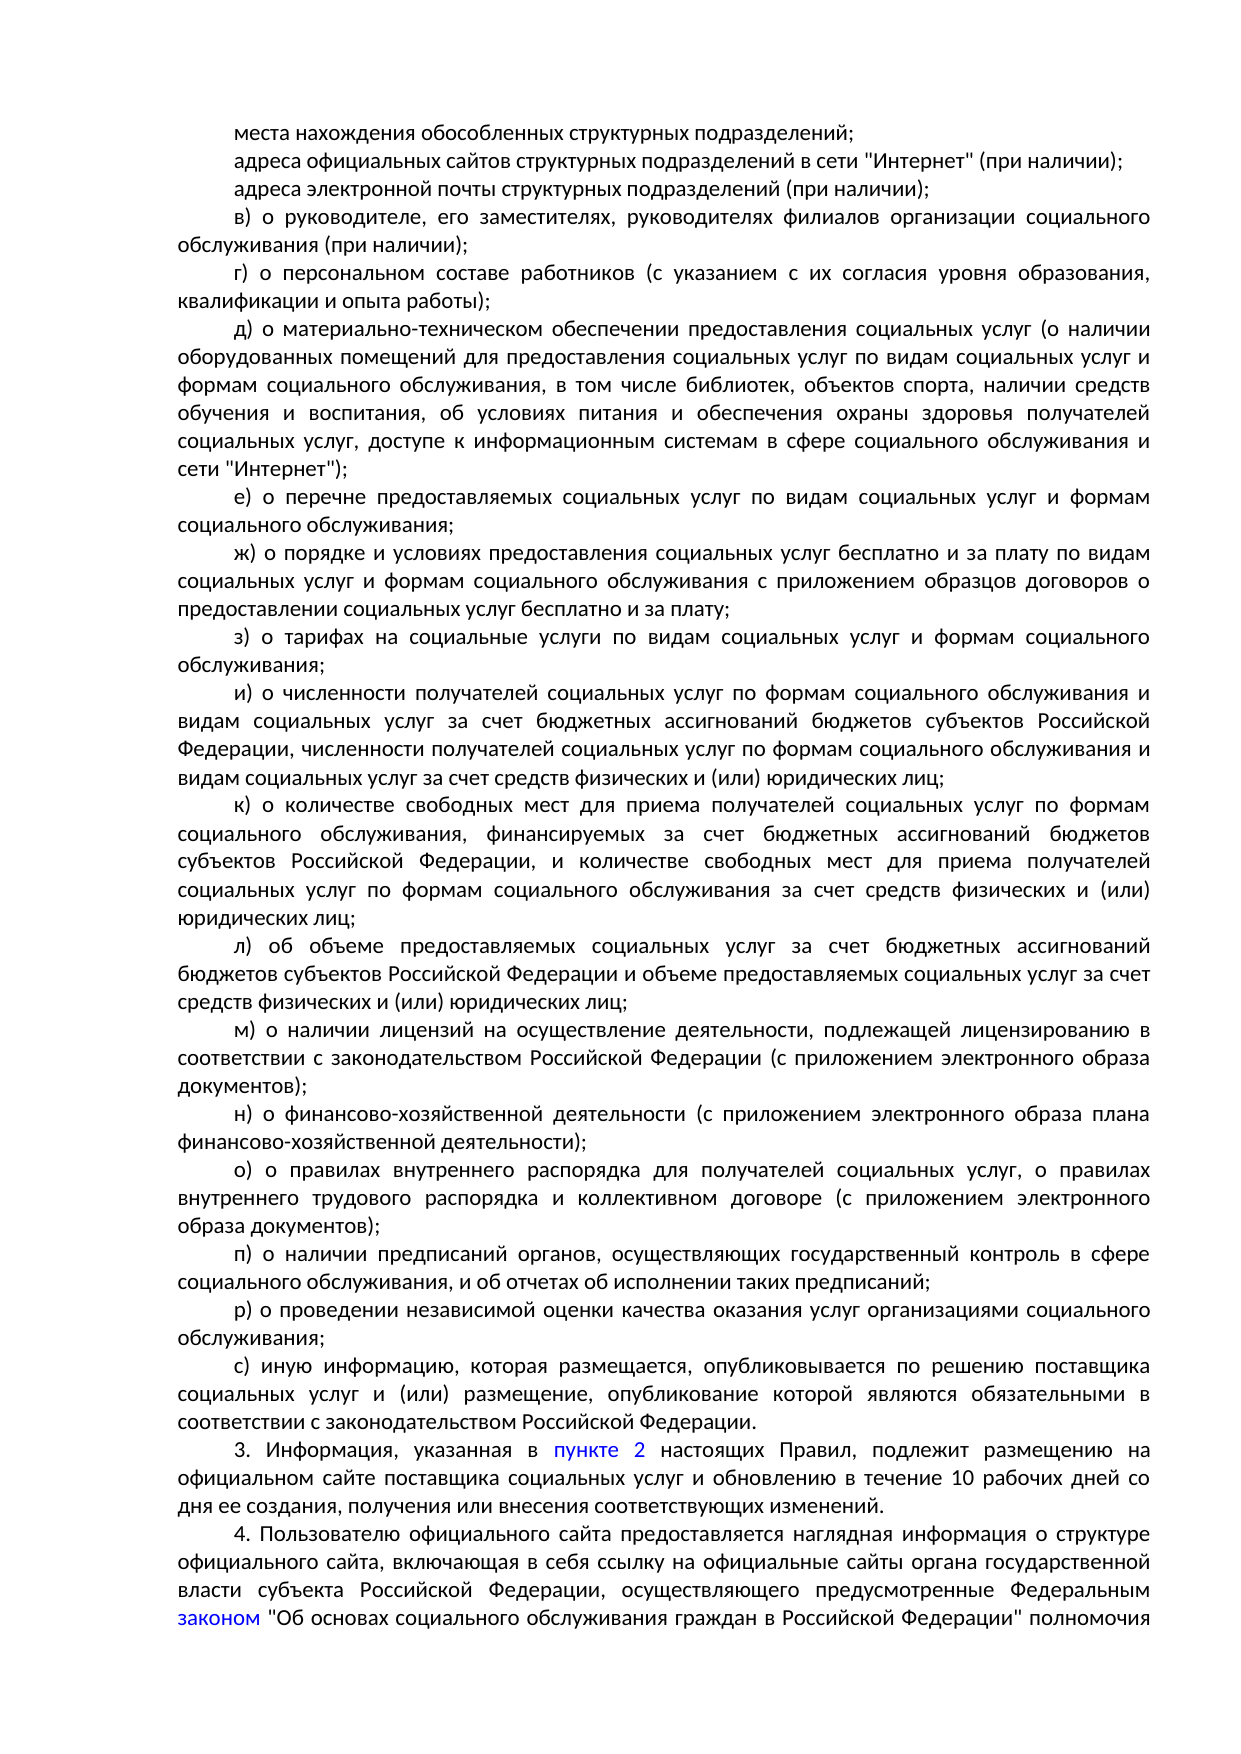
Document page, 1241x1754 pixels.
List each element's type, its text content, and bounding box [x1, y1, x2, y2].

text ж) о порядке и условиях предоставления социальных услуг бесплатно и за плату по видам социальных услуг и формам социального обслуживания с приложением образцов договоров о предоставлении социальных услуг бесплатно и за плату; [177, 538, 1152, 622]
text с) иную информацию, которая размещается, опубликовывается по решению поставщика социальных услуг и (или) размещение, опубликование которой являются обязательными в соответствии с законодательством Российской Федерации. [177, 1351, 1152, 1435]
text о) о правилах внутреннего распорядка для получателей социальных услуг, о правилах внутреннего трудового распорядка и коллективном договоре (с приложением электронного образа документов); [177, 1155, 1152, 1239]
text адреса официальных сайтов структурных подразделений в сети "Интернет" (при наличии); [177, 146, 1152, 174]
text н) о финансово-хозяйственной деятельности (с приложением электронного образа плана финансово-хозяйственной деятельности); [177, 1099, 1152, 1155]
text адреса электронной почты структурных подразделений (при наличии); [177, 174, 1152, 202]
text д) о материально-техническом обеспечении предоставления социальных услуг (о наличии оборудованных помещений для предоставления социальных услуг по видам социальных услуг и формам социального обслуживания, в том числе библиотек, объектов спорта, наличии средств обучения и воспитания, об условиях питания и обеспечения охраны здоровья получателей социальных услуг, доступе к информационным системам в сфере социального обслуживания и сети "Интернет"); [177, 314, 1152, 482]
text в) о руководителе, его заместителях, руководителях филиалов организации социального обслуживания (при наличии); [177, 202, 1152, 258]
text к) о количестве свободных мест для приема получателей социальных услуг по формам социального обслуживания, финансируемых за счет бюджетных ассигнований бюджетов субъектов Российской Федерации, и количестве свободных мест для приема получателей социальных услуг по формам социального обслуживания за счет средств физических и (или) юридических лиц; [177, 791, 1152, 931]
text г) о персональном составе работников (с указанием с их согласия уровня образования, квалификации и опыта работы); [177, 258, 1152, 314]
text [177, 1519, 1152, 1631]
text и) о численности получателей социальных услуг по формам социального обслуживания и видам социальных услуг за счет бюджетных ассигнований бюджетов субъектов Российской Федерации, численности получателей социальных услуг по формам социального обслуживания и видам социальных услуг за счет средств физических и (или) юридических лиц; [177, 678, 1152, 791]
text е) о перечне предоставляемых социальных услуг по видам социальных услуг и формам социального обслуживания; [177, 482, 1152, 538]
text 3. Информация, указанная в пункте 2 настоящих Правил, подлежит размещению на официальном сайте поставщика социальных услуг и обновлению в течение 10 рабочих дней со дня ее создания, получения или внесения соответствующих изменений. [177, 1435, 1152, 1519]
text м) о наличии лицензий на осуществление деятельности, подлежащей лицензированию в соответствии с законодательством Российской Федерации (с приложением электронного образа документов); [177, 1015, 1152, 1099]
text р) о проведении независимой оценки качества оказания услуг организациями социального обслуживания; [177, 1295, 1152, 1351]
text места нахождения обособленных структурных подразделений; [177, 118, 1152, 146]
text л) об объеме предоставляемых социальных услуг за счет бюджетных ассигнований бюджетов субъектов Российской Федерации и объеме предоставляемых социальных услуг за счет средств физических и (или) юридических лиц; [177, 931, 1152, 1015]
text п) о наличии предписаний органов, осуществляющих государственный контроль в сфере социального обслуживания, и об отчетах об исполнении таких предписаний; [177, 1239, 1152, 1295]
text з) о тарифах на социальные услуги по видам социальных услуг и формам социального обслуживания; [177, 622, 1152, 678]
